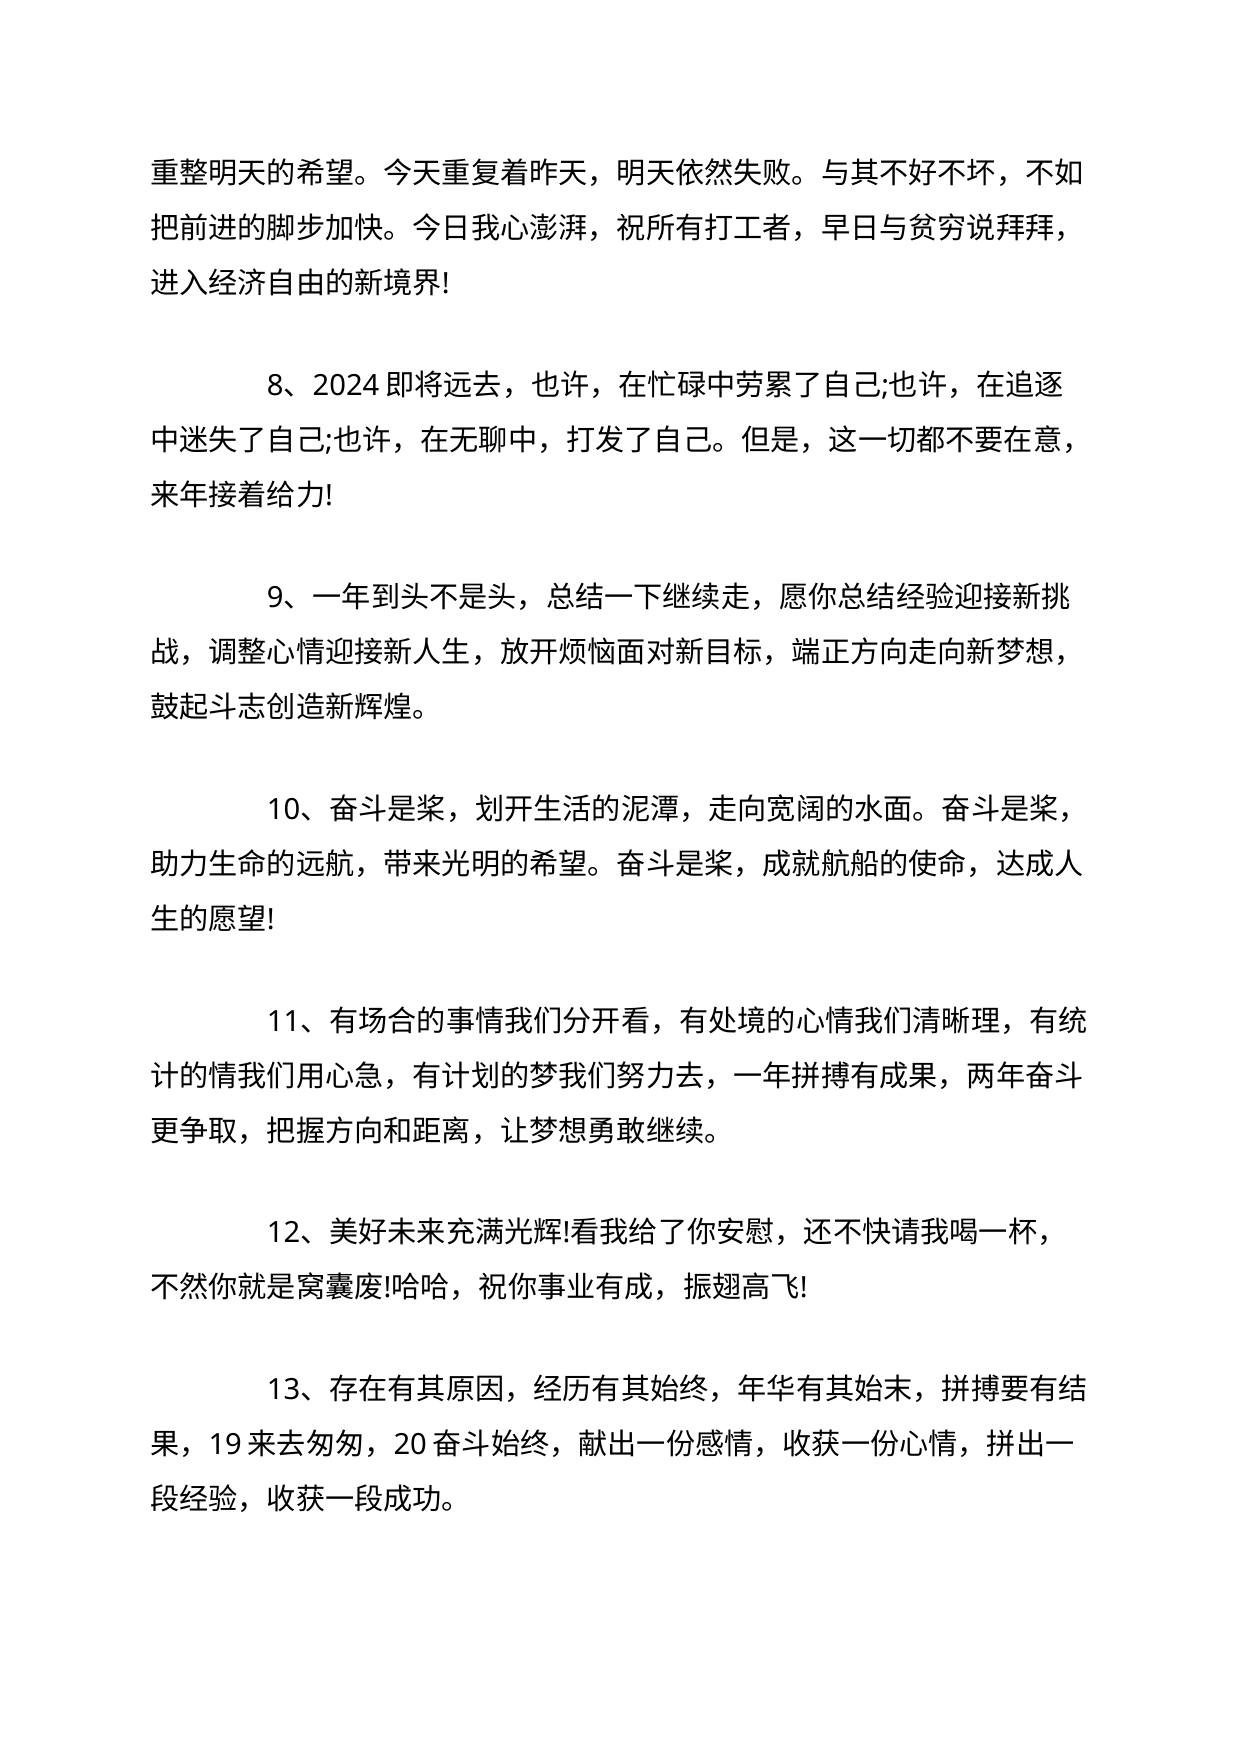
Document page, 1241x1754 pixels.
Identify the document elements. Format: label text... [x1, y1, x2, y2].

text 10、奋斗是桨，划开生活的泥潭，走向宽阔的水面。奋斗是桨，助力生命的远航，带来光明的希望。奋斗是桨，成就航船的使命，达成人生的愿望! [150, 785, 1090, 938]
text 9、一年到头不是头，总结一下继续走，愿你总结经验迎接新挑战，调整心情迎接新人生，放开烦恼面对新目标，端正方向走向新梦想，鼓起斗志创造新辉煌。 [150, 574, 1090, 726]
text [150, 150, 1090, 302]
text 11、有场合的事情我们分开看，有处境的心情我们清晰理，有统计的情我们用心急，有计划的梦我们努力去，一年拼搏有成果，两年奋斗更争取，把握方向和距离，让梦想勇敢继续。 [150, 997, 1090, 1149]
text 12、美好未来充满光辉!看我给了你安慰，还不快请我喝一杯，不然你就是窝囊废!哈哈，祝你事业有成，振翅高飞! [150, 1209, 1090, 1306]
text 13、存在有其原因，经历有其始终，年华有其始末，拼搏要有结果，19来去匆匆，20奋斗始终，献出一份感情，收获一份心情，拼出一段经验，收获一段成功。 [150, 1366, 1090, 1518]
text 8、2024即将远去，也许，在忙碌中劳累了自己;也许，在追逐中迷失了自己;也许，在无聊中，打发了自己。但是，这一切都不要在意，来年接着给力! [150, 362, 1090, 514]
